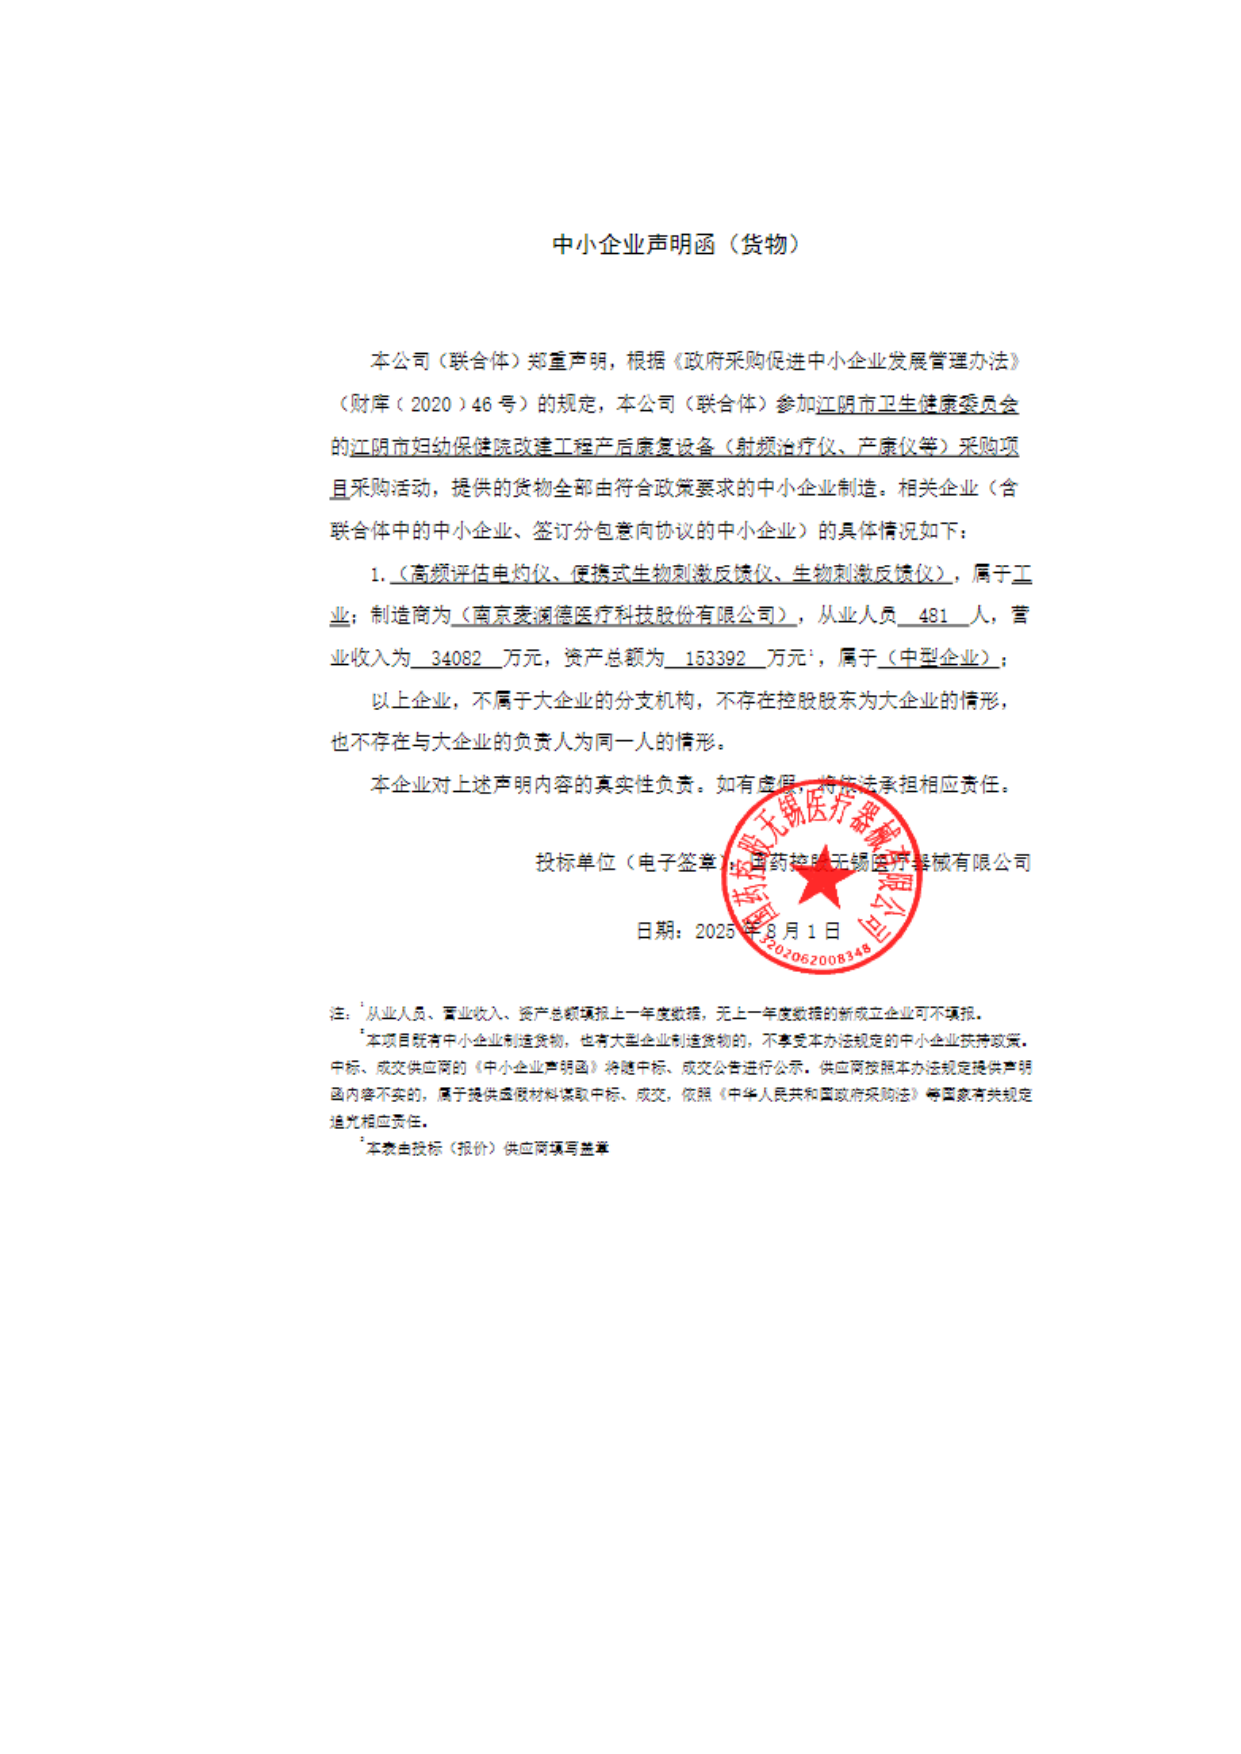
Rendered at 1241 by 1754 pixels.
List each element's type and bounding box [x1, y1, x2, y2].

picture [187, 227, 1142, 1175]
